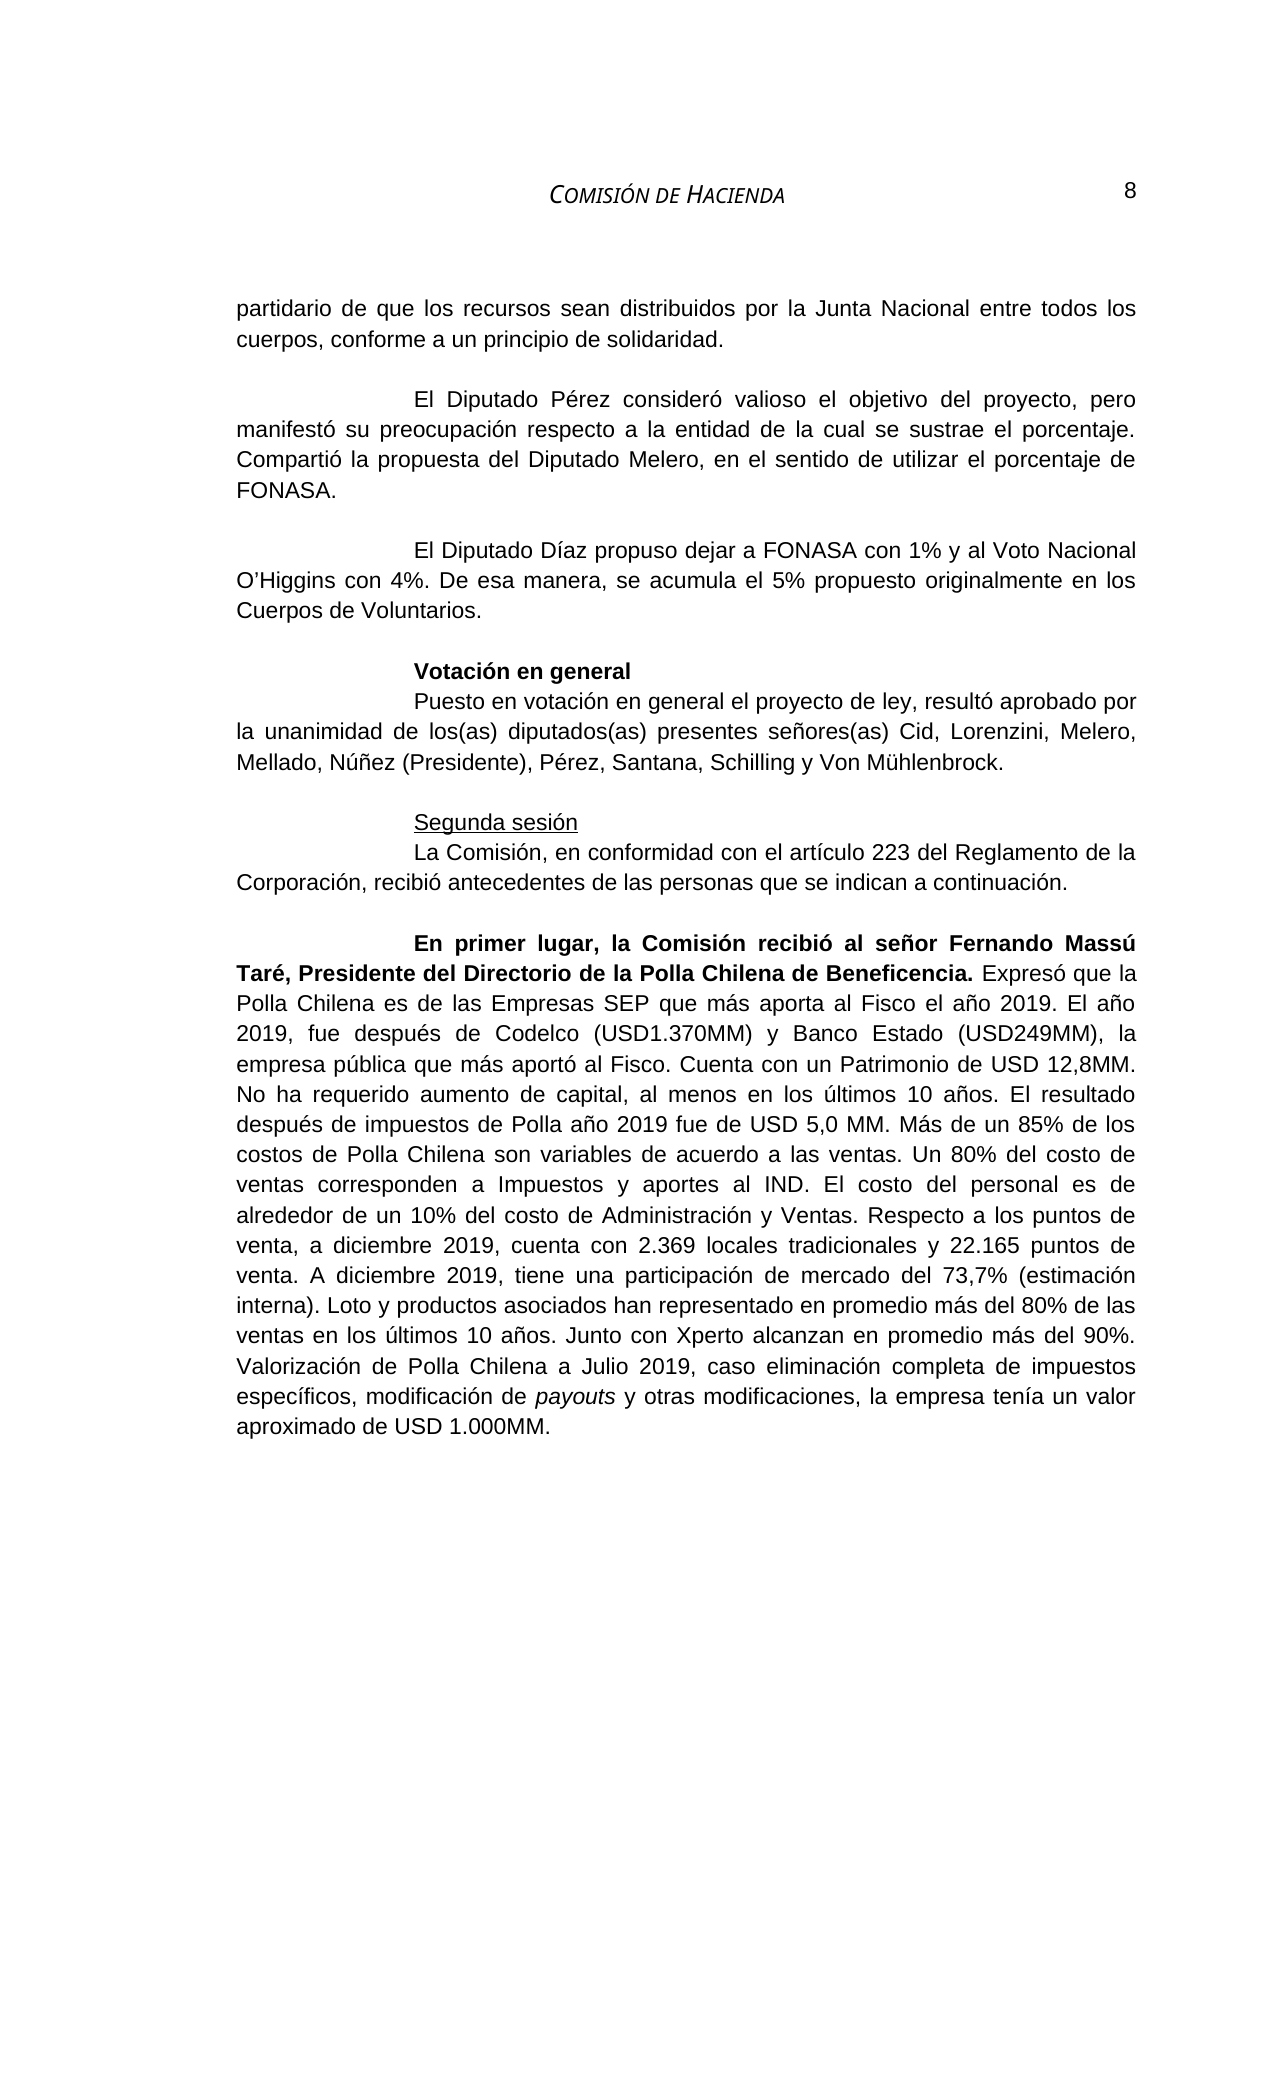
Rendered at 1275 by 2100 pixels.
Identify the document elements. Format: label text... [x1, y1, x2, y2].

text Segunda sesión [236, 809, 1137, 835]
text En primer lugar, la Comisión recibió al señor Fernando Massú Taré, Presidente del Directorio de la Polla Chilena de Beneficencia. Expresó que la Polla Chilena es de las Empresas SEP que más aporta al Fisco el año 2019. El año 2019, fue después de Codelco (USD1.370MM) y Banco Estado (USD249MM), la empresa pública que más aportó al Fisco. Cuenta con un Patrimonio de USD 12,8MM. No ha requerido aumento de capital, al menos en los últimos 10 años. El resultado después de impuestos de Polla año 2019 fue de USD . Más de un 85% de los costos de Polla Chilena son variables de acuerdo a las ventas. Un 80% del costo de ventas corresponden a Impuestos y aportes al IND. El costo del personal es de alrededor de un 10% del costo de Administración y Ventas. Respecto a los puntos de venta, a diciembre 2019, cuenta con 2.369 locales tradicionales y 22.165 puntos de venta. A diciembre 2019, tiene una participación de mercado del 73,7% (estimación interna). Loto y productos asociados han representado en promedio más del 80% de las ventas en los últimos 10 años. Junto con Xperto alcanzan en promedio más del 90%. Valorización de Polla Chilena a Julio 2019, caso eliminación completa de impuestos específicos, modificación de payouts y otras modificaciones, la empresa tenía un valor aproximado de USD 1.000MM. [236, 930, 1137, 1439]
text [236, 295, 1137, 352]
text El Diputado Díaz propuso dejar a FONASA con 1% y al Voto Nacional O’Higgins con 4%. De esa manera, se acumula el 5% propuesto originalmente en los Cuerpos de Voluntarios. [236, 537, 1137, 624]
text Votación en general [236, 658, 1137, 684]
text Puesto en votación en general el proyecto de ley, resultó aprobado por la unanimidad de los(as) diputados(as) presentes señores(as) Cid, Lorenzini, Melero, Mellado, Núñez (Presidente), Pérez, Santana, Schilling y Von Mühlenbrock. [236, 688, 1137, 775]
text El Diputado Pérez consideró valioso el objetivo del proyecto, pero manifestó su preocupación respecto a la entidad de la cual se sustrae el porcentaje. Compartió la propuesta del Diputado Melero, en el sentido de utilizar el porcentaje de FONASA. [236, 386, 1137, 503]
text La Comisión, en conformidad con el artículo 223 del Reglamento de la Corporación, recibió antecedentes de las personas que se indican a continuación. [236, 839, 1137, 896]
